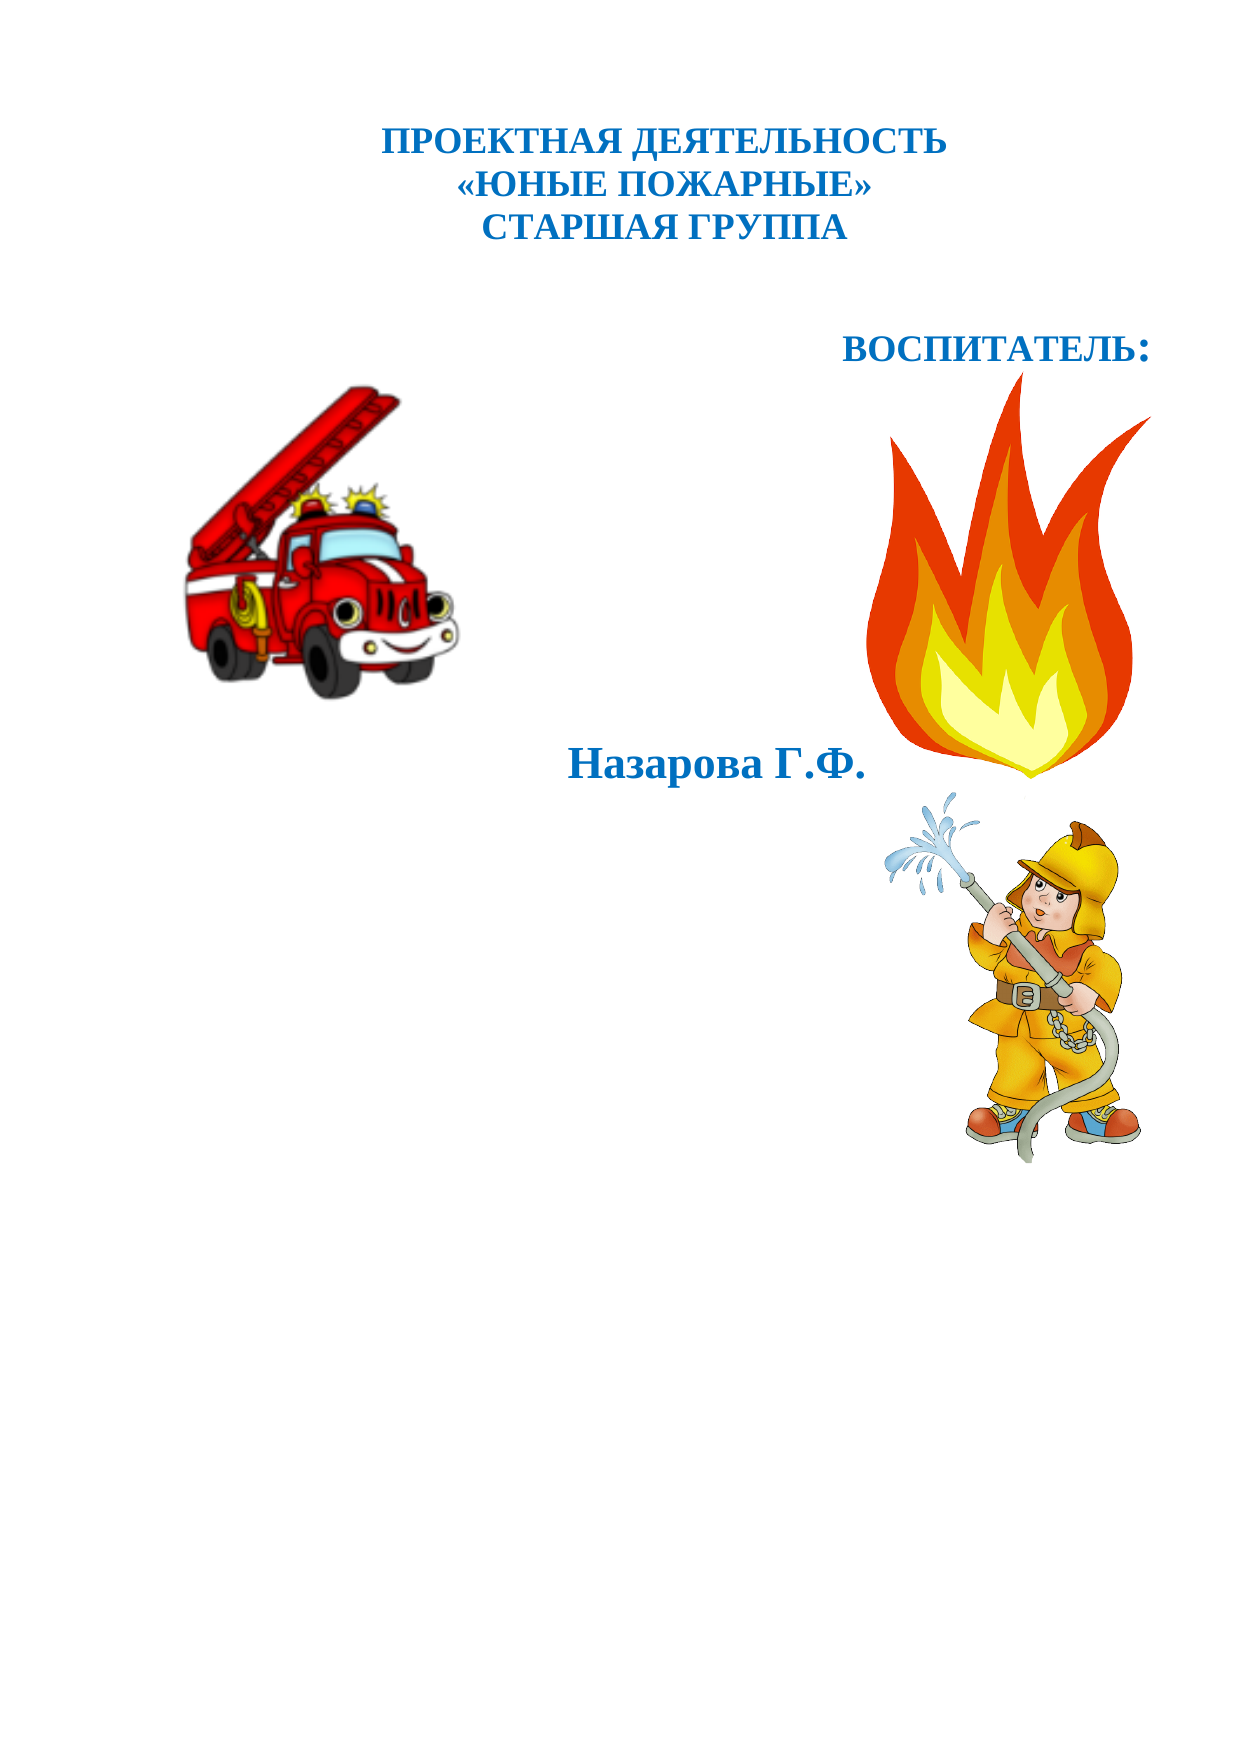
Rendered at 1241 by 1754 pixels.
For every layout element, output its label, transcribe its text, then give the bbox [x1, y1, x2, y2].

text СТАРШАЯ ГРУППА [177, 204, 1152, 247]
text ПРОЕКТНАЯ ДЕЯТЕЛЬНОСТЬ [177, 118, 1152, 161]
picture [177, 371, 468, 716]
picture [866, 371, 1152, 779]
text ВОСПИТАТЕЛЬ: [177, 319, 1152, 371]
picture [876, 788, 1152, 1168]
text «ЮНЫЕ ПОЖАРНЫЕ» [177, 161, 1152, 204]
